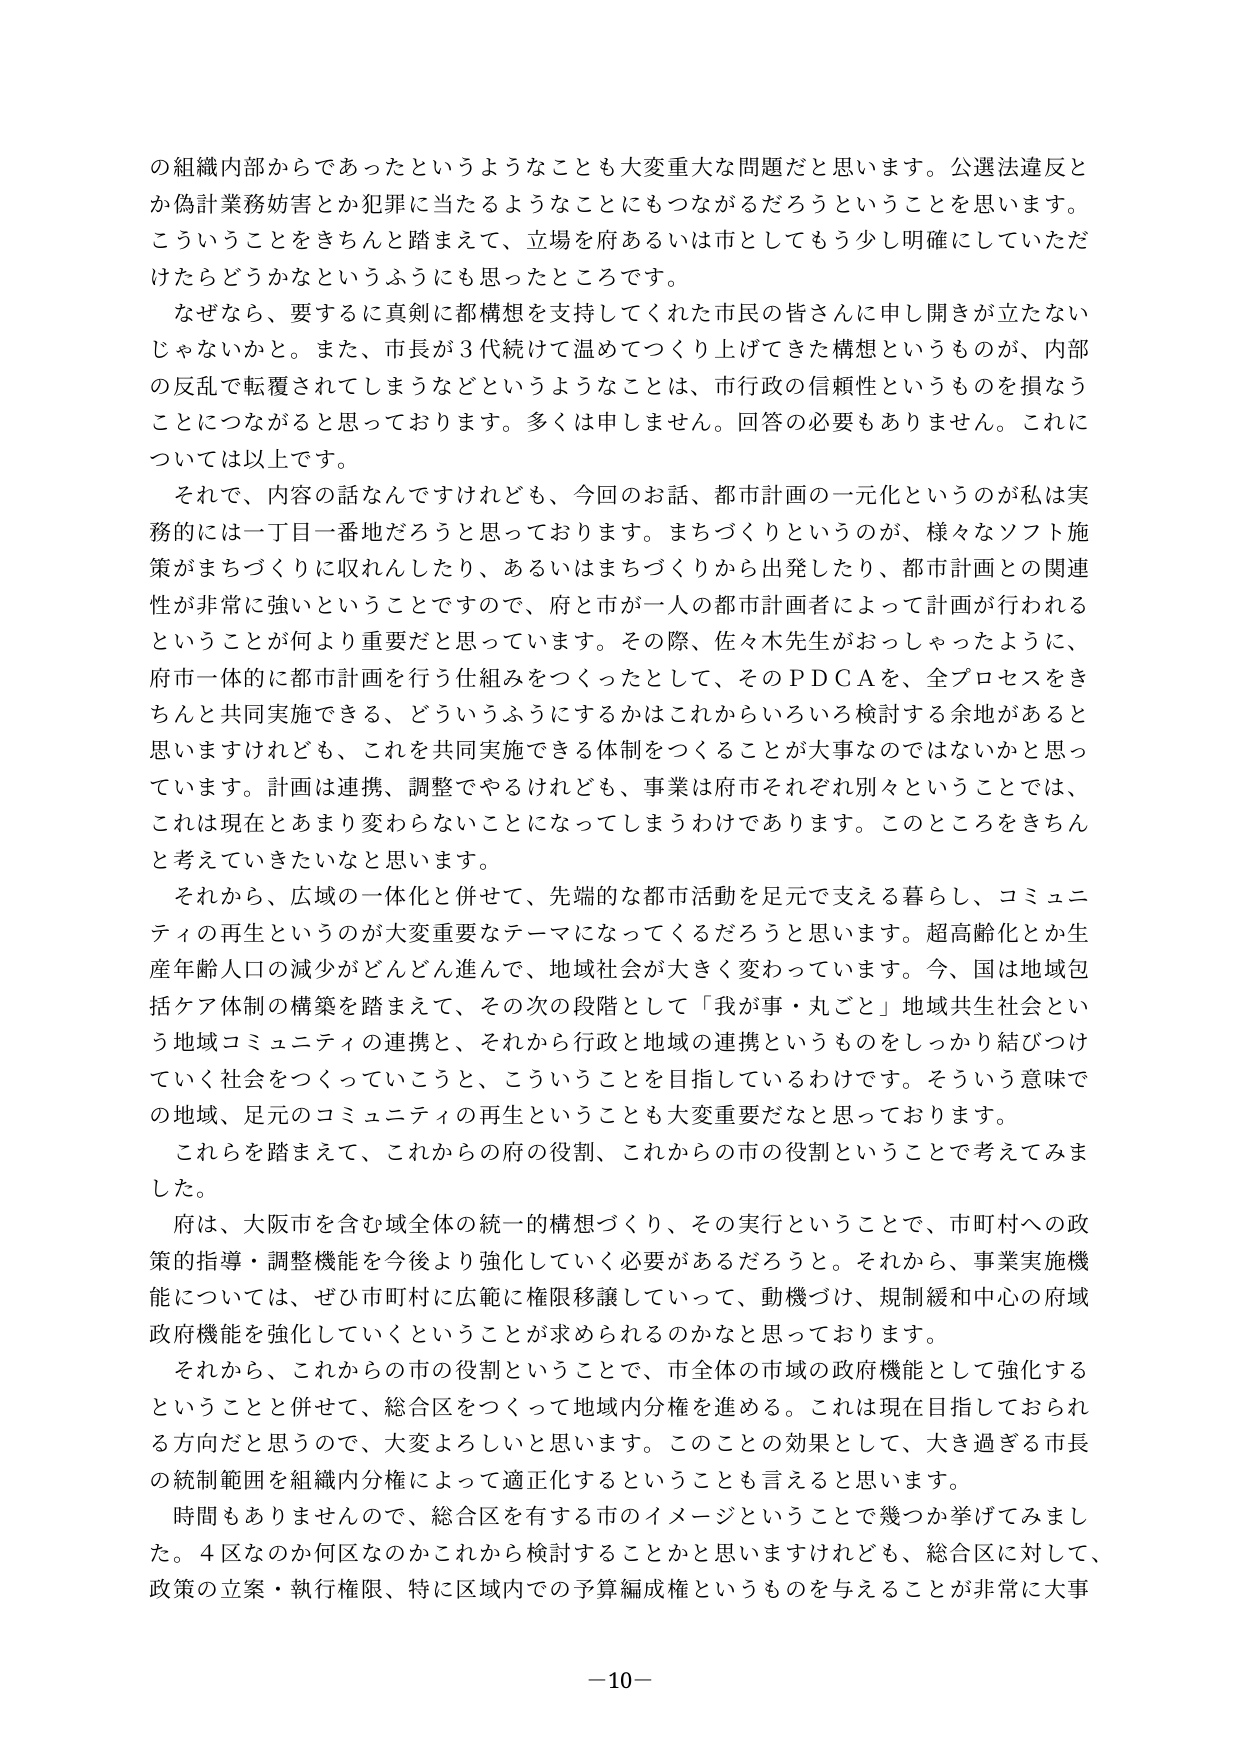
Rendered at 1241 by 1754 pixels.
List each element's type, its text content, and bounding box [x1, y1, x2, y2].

text これらを踏まえて、これからの府の役割、これからの市の役割ということで考えてみました。 [149, 1132, 1091, 1205]
text それから、広域の一体化と併せて、先端的な都市活動を足元で支える暮らし、コミュニティの再生というのが大変重要なテーマになってくるだろうと思います。超高齢化とか生産年齢人口の減少がどんどん進んで、地域社会が大きく変わっています。今、国は地域包括ケア体制の構築を踏まえて、その次の段階として「我が事・丸ごと」地域共生社会という地域コミュニティの連携と、それから行政と地域の連携というものをしっかり結びつけていく社会をつくっていこうと、こういうことを目指しているわけです。そういう意味での地域、足元のコミュニティの再生ということも大変重要だなと思っております。 [149, 877, 1091, 1132]
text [149, 148, 1091, 294]
text なぜなら、要するに真剣に都構想を支持してくれた市民の皆さんに申し開きが立たないじゃないかと。また、市長が３代続けて温めてつくり上げてきた構想というものが、内部の反乱で転覆されてしまうなどというようなことは、市行政の信頼性というものを損なうことにつながると思っております。多くは申しません。回答の必要もありません。これについては以上です。 [149, 294, 1091, 476]
text それで、内容の話なんですけれども、今回のお話、都市計画の一元化というのが私は実務的には一丁目一番地だろうと思っております。まちづくりというのが、様々なソフト施策がまちづくりに収れんしたり、あるいはまちづくりから出発したり、都市計画との関連性が非常に強いということですので、府と市が一人の都市計画者によって計画が行われるということが何より重要だと思っています。その際、佐々木先生がおっしゃったように、府市一体的に都市計画を行う仕組みをつくったとして、そのＰＤＣＡを、全プロセスをきちんと共同実施できる、どういうふうにするかはこれからいろいろ検討する余地があると思いますけれども、これを共同実施できる体制をつくることが大事なのではないかと思っています。計画は連携、調整でやるけれども、事業は府市それぞれ別々ということでは、これは現在とあまり変わらないことになってしまうわけであります。このところをきちんと考えていきたいなと思います。 [149, 476, 1091, 877]
text 府は、大阪市を含む域全体の統一的構想づくり、その実行ということで、市町村への政策的指導・調整機能を今後より強化していく必要があるだろうと。それから、事業実施機能については、ぜひ市町村に広範に権限移譲していって、動機づけ、規制緩和中心の府域政府機能を強化していくということが求められるのかなと思っております。 [149, 1205, 1091, 1351]
text それから、これからの市の役割ということで、市全体の市域の政府機能として強化するということと併せて、総合区をつくって地域内分権を進める。これは現在目指しておられる方向だと思うので、大変よろしいと思います。このことの効果として、大き過ぎる市長の統制範囲を組織内分権によって適正化するということも言えると思います。 [149, 1351, 1091, 1497]
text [149, 1497, 1091, 1606]
